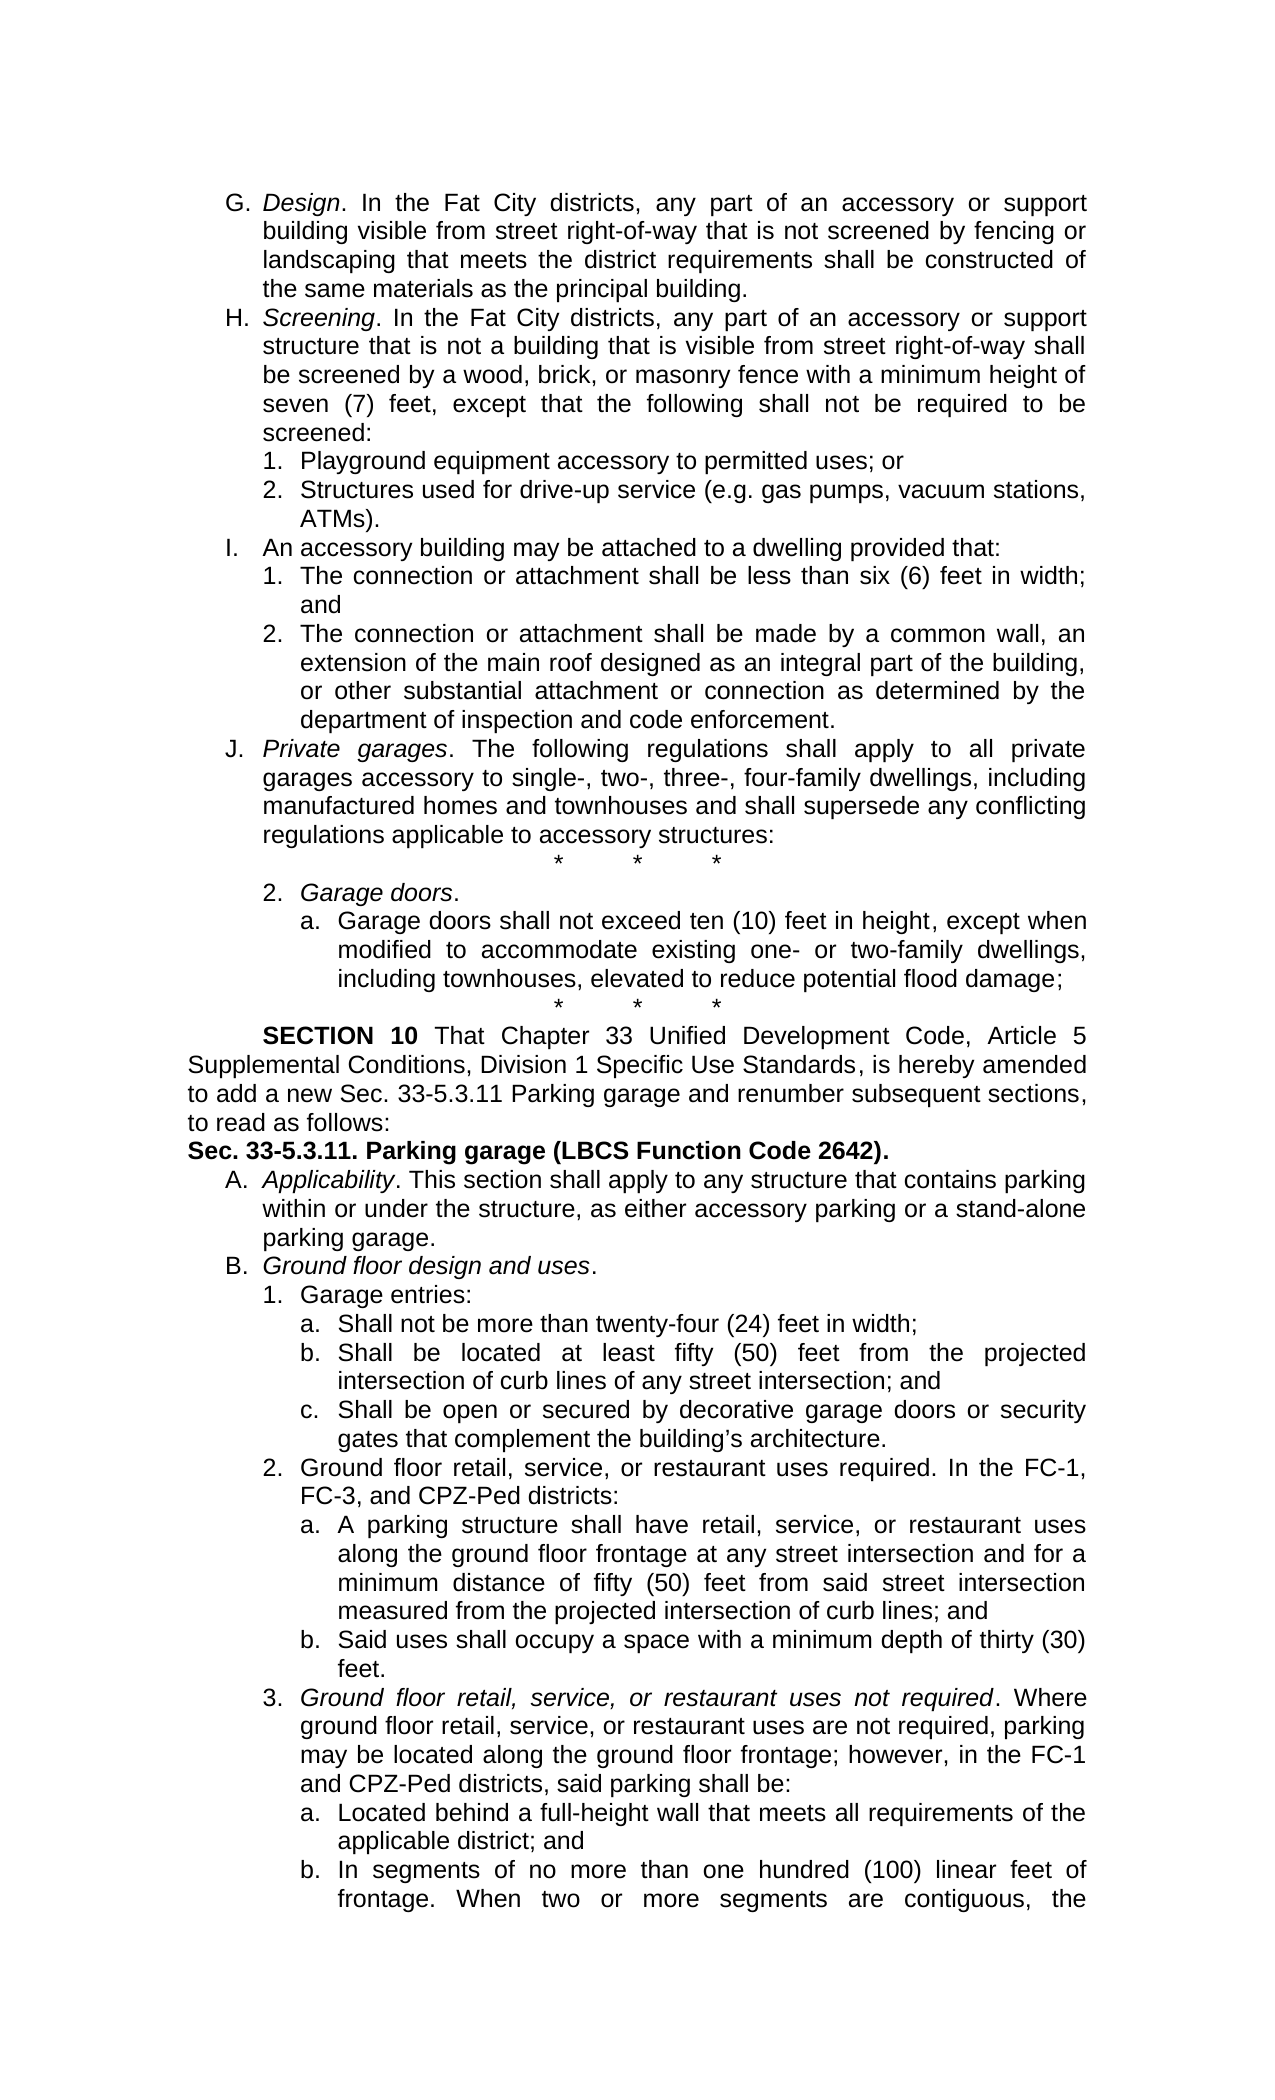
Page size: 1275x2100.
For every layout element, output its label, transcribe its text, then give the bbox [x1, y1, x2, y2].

list a. Located behind a full-height wall that meets all requirements of the applicable district; and [300, 1797, 1087, 1855]
text * * * [187, 849, 1087, 877]
text SECTION That Chapter 33 Unified Development Code, Article 5 Supplemental Conditions, Division 1 Specific Use Standards, is hereby amended to add a new Sec. 33-5.3.11 Parking garage and renumber subsequent sections, to read as follows: [187, 1021, 1087, 1136]
list 2. Structures used for drive-up service (e.g. gas pumps, vacuum stations, ATMs). [262, 475, 1087, 532]
text I. An accessory building may be attached to a dwelling provided that: [225, 532, 1087, 561]
list 2. The connection or attachment shall be made by a common wall, an extension of the main roof designed as an integral part of the building, or other substantial attachment or connection as determined by the department of inspection and code enforcement. [262, 619, 1087, 734]
text 2. Garage doors. [262, 877, 1087, 906]
list 2. Ground floor retail, service, or restaurant uses required. In the FC-1, FC-3, and CPZ-Ped districts: [262, 1452, 1087, 1510]
list H. Screening. In the Fat City districts, any part of an accessory or support structure that is not a building that is visible from street right-of-way shall be screened by a wood, brick, or masonry fence with a minimum height of seven (7) feet, except that the following shall not be required to be screened: [225, 302, 1087, 446]
list 1. Playground equipment accessory to permitted uses; or [262, 446, 1087, 475]
text * * * [187, 992, 1087, 1021]
list A. Applicability. This section shall apply to any structure that contains parking within or under the structure, as either accessory parking or a stand-alone parking garage. [225, 1165, 1087, 1251]
list b. Shall be located at least fifty (50) feet from the projected intersection of curb lines of any street intersection; and [300, 1337, 1087, 1395]
list 1. Garage entries: [262, 1280, 1087, 1309]
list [300, 1855, 1087, 1912]
text J. Private garages. The following regulations shall apply to all private garages accessory to single-, two-, three-, four-family dwellings, including manufactured homes and townhouses and shall supersede any conflicting regulations applicable to accessory structures: [225, 734, 1087, 849]
list a. A parking structure shall have retail, service, or restaurant uses along the ground floor frontage at any street intersection and for a minimum distance of fifty (50) feet from said street intersection measured from the projected intersection of curb lines; and [300, 1510, 1087, 1625]
list 3. Ground floor retail, service, or restaurant uses not required. Where ground floor retail, service, or restaurant uses are not required, parking may be located along the ground floor frontage; however, in the FC-1 and CPZ-Ped districts, said parking shall be: [262, 1682, 1087, 1797]
subtitle Sec. 33-5.3.11. Parking garage (LBCS Function Code 2642). [187, 1136, 1087, 1165]
list 1. The connection or attachment shall be less than six (6) feet in width; and [262, 561, 1087, 619]
list c. Shall be open or secured by decorative garage doors or security gates that complement the building’s architecture. [300, 1395, 1087, 1452]
list B. Ground floor design and uses. [225, 1251, 1087, 1280]
list b. Said uses shall occupy a space with a minimum depth of thirty (30) feet. [300, 1625, 1087, 1682]
list a. Shall not be more than twenty-four (24) feet in width; [300, 1309, 1087, 1337]
list G. Design. In the Fat City districts, any part of an accessory or support building visible from street right-of-way that is not screened by fencing or landscaping that meets the district requirements shall be constructed of the same materials as the principal building. [225, 187, 1087, 302]
text a. Garage doors shall not exceed ten (10) feet in height, except when modified to accommodate existing one- or two-family dwellings, including townhouses, elevated to reduce potential flood damage; [300, 906, 1087, 992]
